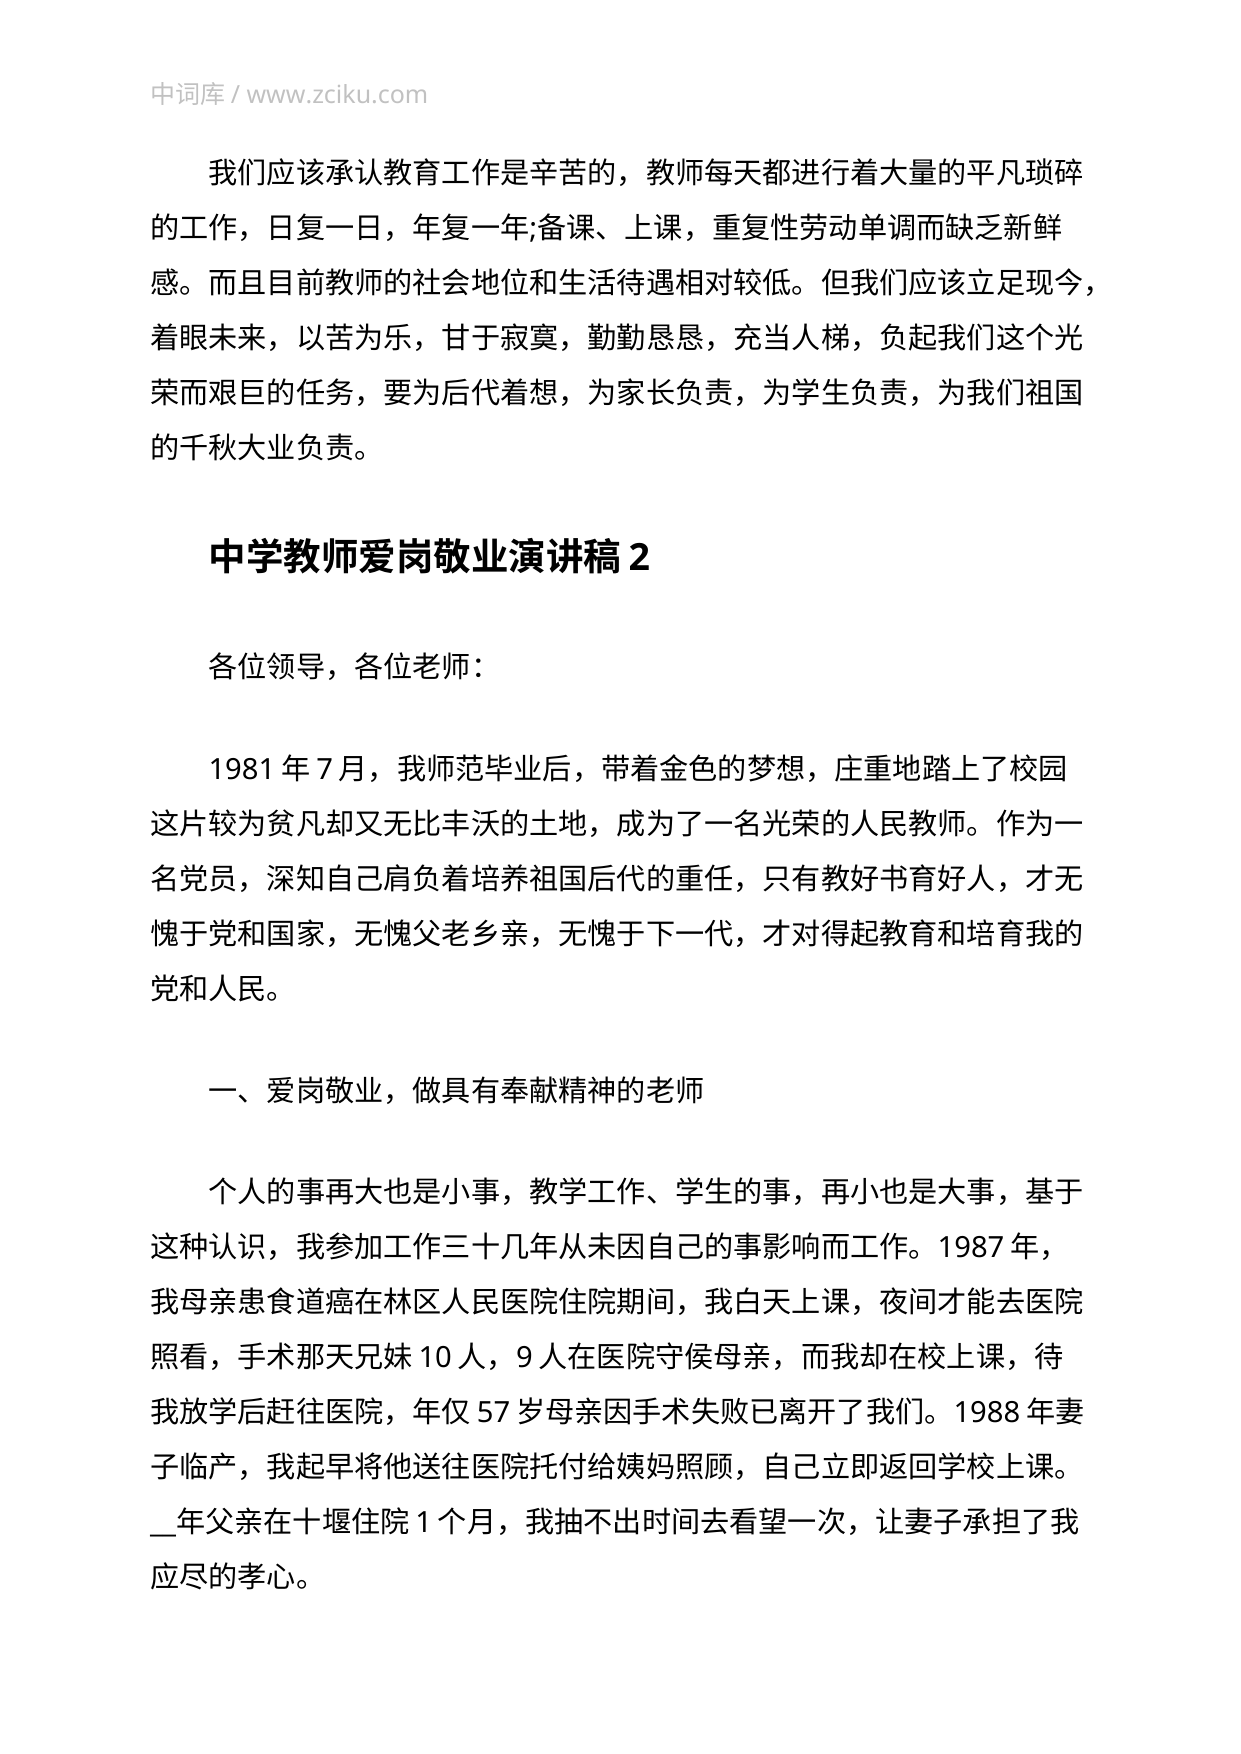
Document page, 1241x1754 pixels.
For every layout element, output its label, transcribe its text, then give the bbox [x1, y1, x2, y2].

text 我们应该承认教育工作是辛苦的，教师每天都进行着大量的平凡琐碎的工作，日复一日，年复一年;备课、上课，重复性劳动单调而缺乏新鲜感。而且目前教师的社会地位和生活待遇相对较低。但我们应该立足现今，着眼未来，以苦为乐，甘于寂寞，勤勤恳恳，充当人梯，负起我们这个光荣而艰巨的任务，要为后代着想，为家长负责，为学生负责，为我们祖国的千秋大业负责。 [150, 150, 1090, 467]
text 个人的事再大也是小事，教学工作、学生的事，再小也是大事，基于这种认识，我参加工作三十几年从未因自己的事影响而工作。1987年，我母亲患食道癌在林区人民医院住院期间，我白天上课，夜间才能去医院照看，手术那天兄妹10人，9人在医院守侯母亲，而我却在校上课，待我放学后赶往医院，年仅57岁母亲因手术失败已离开了我们。1988年妻子临产，我起早将他送往医院托付给姨妈照顾，自己立即返回学校上课。__年父亲在十堰住院1个月，我抽不出时间去看望一次，让妻子承担了我应尽的孝心。 [150, 1169, 1090, 1596]
text 各位领导，各位老师： [150, 644, 1090, 686]
text 一、爱岗敬业，做具有奉献精神的老师 [150, 1067, 1090, 1109]
text 中学教师爱岗敬业演讲稿2 [150, 526, 1090, 581]
text 1981年7月，我师范毕业后，带着金色的梦想，庄重地踏上了校园这片较为贫凡却又无比丰沃的土地，成为了一名光荣的人民教师。作为一名党员，深知自己肩负着培养祖国后代的重任，只有教好书育好人，才无愧于党和国家，无愧父老乡亲，无愧于下一代，才对得起教育和培育我的党和人民。 [150, 746, 1090, 1008]
